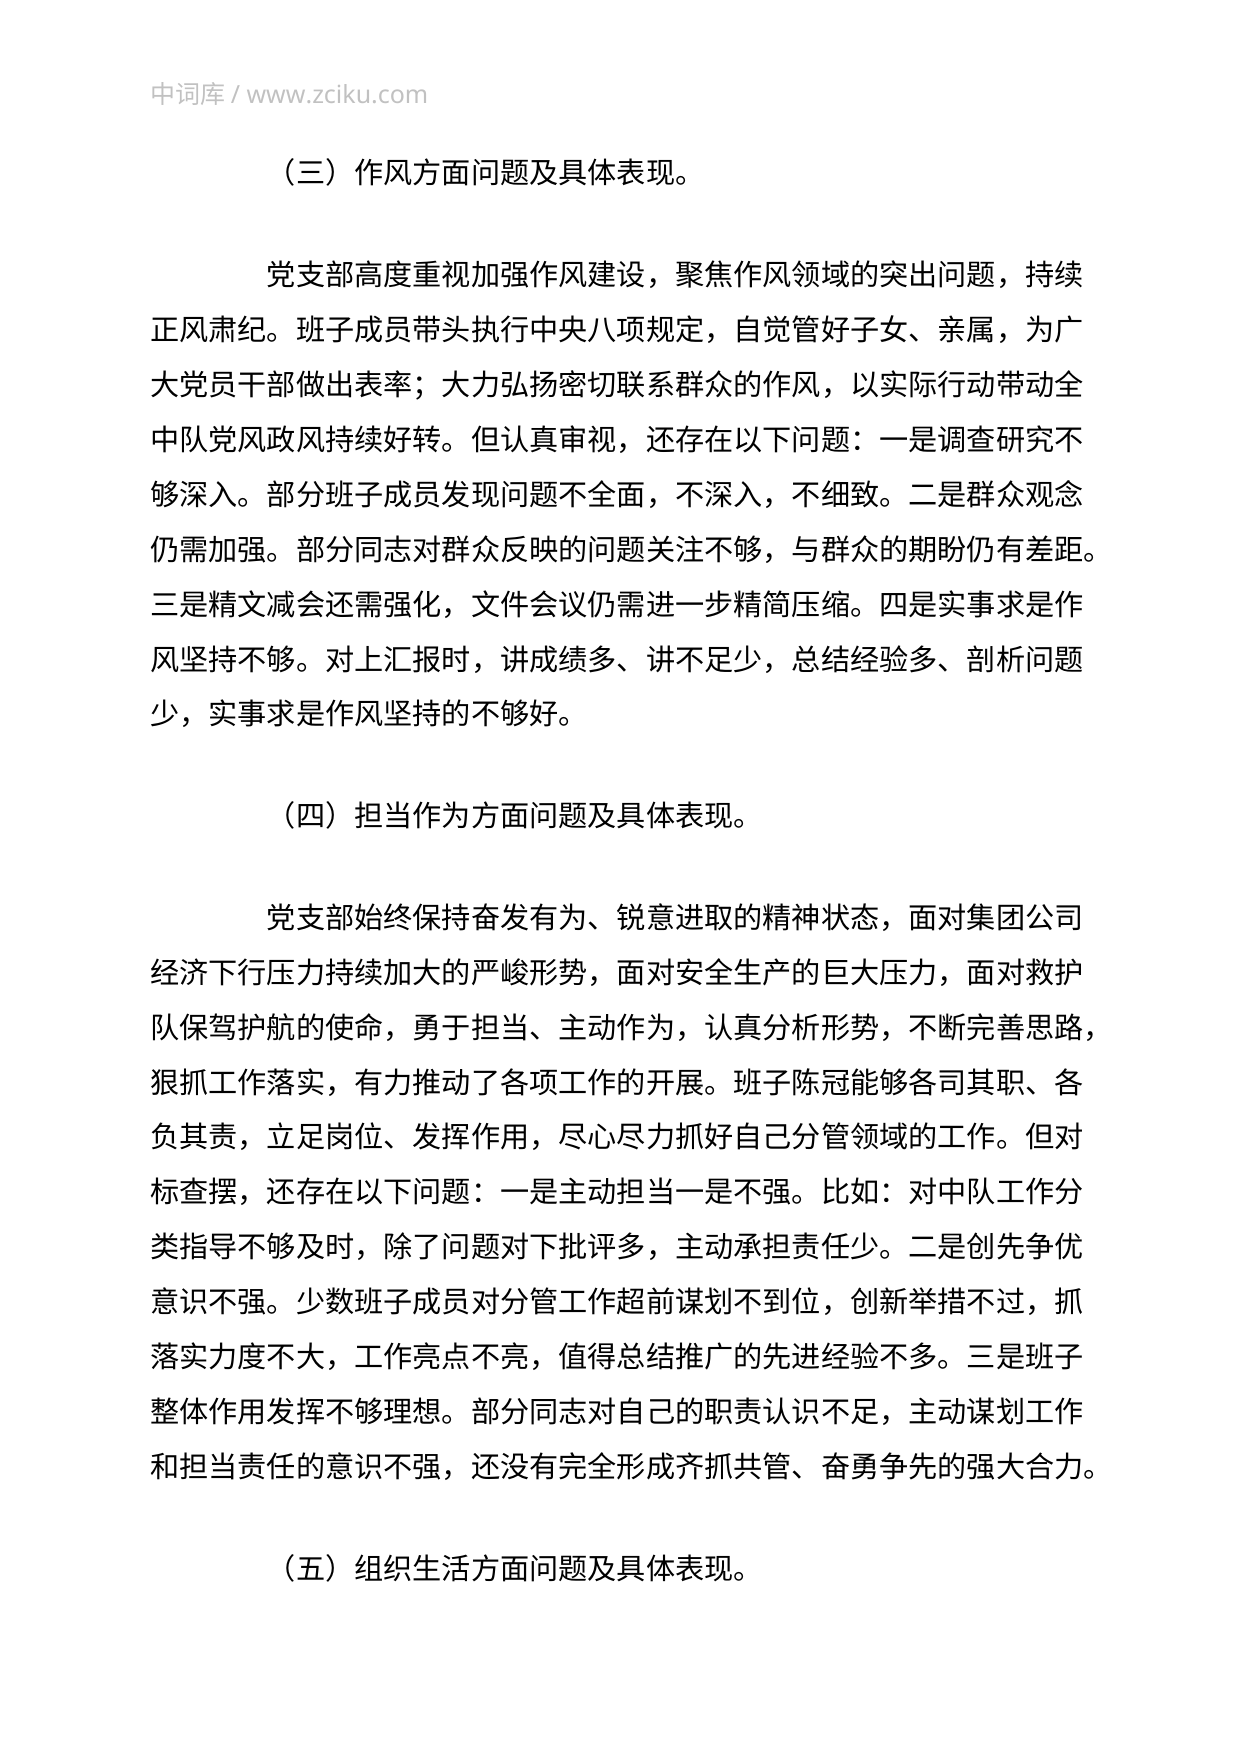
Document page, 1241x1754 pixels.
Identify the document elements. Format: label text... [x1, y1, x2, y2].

text （三）作风方面问题及具体表现。 [150, 150, 1090, 192]
text （四）担当作为方面问题及具体表现。 [150, 793, 1090, 835]
text 党支部高度重视加强作风建设，聚焦作风领域的突出问题，持续正风肃纪。班子成员带头执行中央八项规定，自觉管好子女、亲属，为广大党员干部做出表率；大力弘扬密切联系群众的作风，以实际行动带动全中队党风政风持续好转。但认真审视，还存在以下问题：一是调查研究不够深入。部分班子成员发现问题不全面，不深入，不细致。二是群众观念仍需加强。部分同志对群众反映的问题关注不够，与群众的期盼仍有差距。三是精文减会还需强化，文件会议仍需进一步精简压缩。四是实事求是作风坚持不够。对上汇报时，讲成绩多、讲不足少，总结经验多、剖析问题少，实事求是作风坚持的不够好。 [150, 252, 1090, 733]
text （五）组织生活方面问题及具体表现。 [150, 1545, 1090, 1587]
text 党支部始终保持奋发有为、锐意进取的精神状态，面对集团公司经济下行压力持续加大的严峻形势，面对安全生产的巨大压力，面对救护队保驾护航的使命，勇于担当、主动作为，认真分析形势，不断完善思路，狠抓工作落实，有力推动了各项工作的开展。班子陈冠能够各司其职、各负其责，立足岗位、发挥作用，尽心尽力抓好自己分管领域的工作。但对标查摆，还存在以下问题：一是主动担当一是不强。比如：对中队工作分类指导不够及时，除了问题对下批评多，主动承担责任少。二是创先争优意识不强。少数班子成员对分管工作超前谋划不到位，创新举措不过，抓落实力度不大，工作亮点不亮，值得总结推广的先进经验不多。三是班子整体作用发挥不够理想。部分同志对自己的职责认识不足，主动谋划工作和担当责任的意识不强，还没有完全形成齐抓共管、奋勇争先的强大合力。 [150, 894, 1090, 1486]
